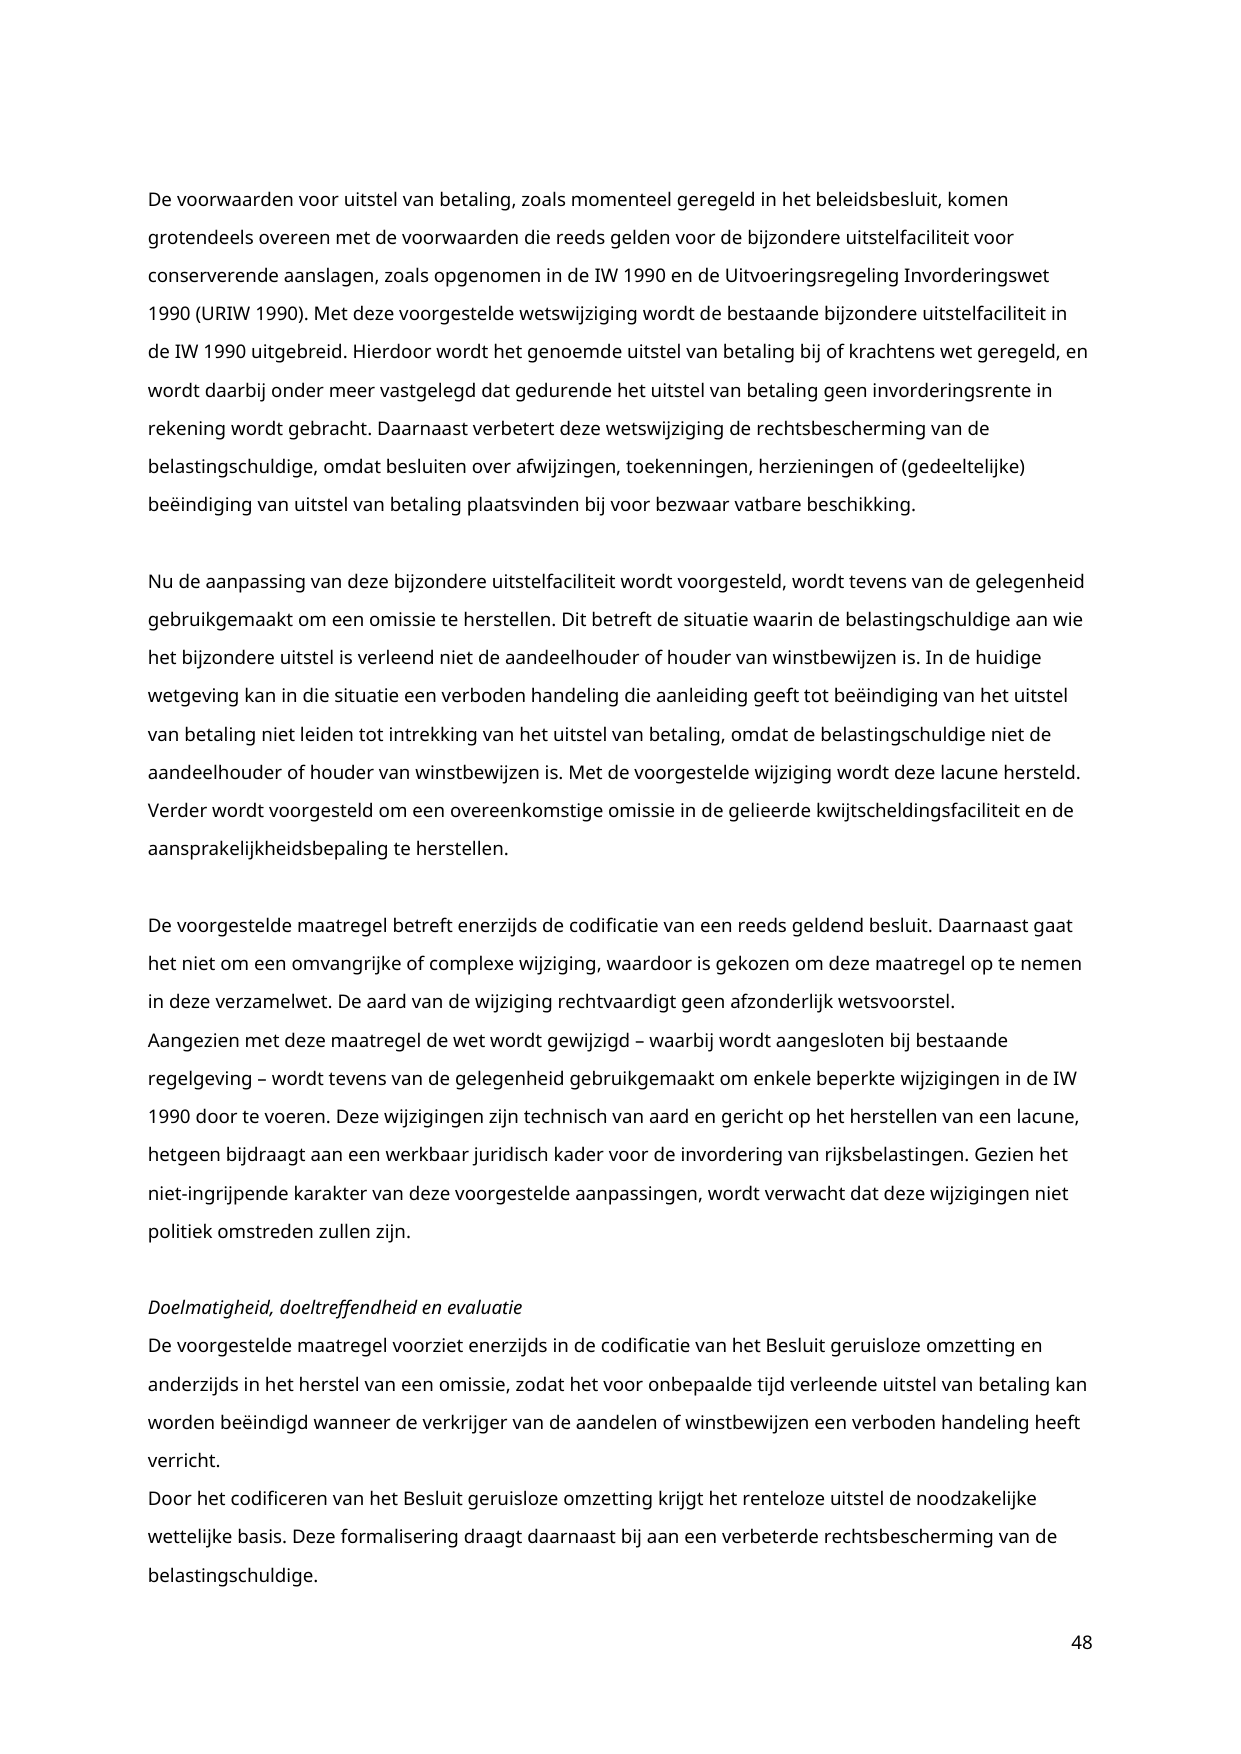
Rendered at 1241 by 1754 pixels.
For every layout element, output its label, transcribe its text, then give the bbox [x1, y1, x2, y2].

text De voorgestelde maatregel betreft enerzijds de codificatie van een reeds geldend besluit. Daarnaast gaat het niet om een omvangrijke of complexe wijziging, waardoor is gekozen om deze maatregel op te nemen in deze verzamelwet. De aard van de wijziging rechtvaardigt geen afzonderlijk wetsvoorstel. [148, 912, 1093, 1014]
text Nu de aanpassing van deze bijzondere uitstelfaciliteit wordt voorgesteld, wordt tevens van de gelegenheid gebruikgemaakt om een omissie te herstellen. Dit betreft de situatie waarin de belastingschuldige aan wie het bijzondere uitstel is verleend niet de aandeelhouder of houder van winstbewijzen is. In de huidige wetgeving kan in die situatie een verboden handeling die aanleiding geeft tot beëindiging van het uitstel van betaling niet leiden tot intrekking van het uitstel van betaling, omdat de belastingschuldige niet de aandeelhouder of houder van winstbewijzen is. Met de voorgestelde wijziging wordt deze lacune hersteld. Verder wordt voorgesteld om een overeenkomstige omissie in de gelieerde kwijtscheldingsfaciliteit en de aansprakelijkheidsbepaling te herstellen. [148, 568, 1093, 861]
text De voorgestelde maatregel voorziet enerzijds in de codificatie van het Besluit geruisloze omzetting en anderzijds in het herstel van een omissie, zodat het voor onbepaalde tijd verleende uitstel van betaling kan worden beëindigd wanneer de verkrijger van de aandelen of winstbewijzen een verboden handeling heeft verricht. [148, 1333, 1093, 1473]
text De voorwaarden voor uitstel van betaling, zoals momenteel geregeld in het beleidsbesluit, komen grotendeels overeen met de voorwaarden die reeds gelden voor de bijzondere uitstelfaciliteit voor conserverende aanslagen, zoals opgenomen in de IW 1990 en de Uitvoeringsregeling Invorderingswet 1990 (URIW 1990). Met deze voorgestelde wetswijziging wordt de bestaande bijzondere uitstelfaciliteit in de IW 1990 uitgebreid. Hierdoor wordt het genoemde uitstel van betaling bij of krachtens wet geregeld, en wordt daarbij onder meer vastgelegd dat gedurende het uitstel van betaling geen invorderingsrente in rekening wordt gebracht. Daarnaast verbetert deze wetswijziging de rechtsbescherming van de belastingschuldige, omdat besluiten over afwijzingen, toekenningen, herzieningen of (gedeeltelijke) beëindiging van uitstel van betaling plaatsvinden bij voor bezwaar vatbare beschikking. [148, 186, 1093, 517]
text Door het codificeren van het Besluit geruisloze omzetting krijgt het renteloze uitstel de noodzakelijke wettelijke basis. Deze formalisering draagt daarnaast bij aan een verbeterde rechtsbescherming van de belastingschuldige. [148, 1486, 1093, 1588]
text Aangezien met deze maatregel de wet wordt gewijzigd – waarbij wordt aangesloten bij bestaande regelgeving – wordt tevens van de gelegenheid gebruikgemaakt om enkele beperkte wijzigingen in de IW 1990 door te voeren. Deze wijzigingen zijn technisch van aard en gericht op het herstellen van een lacune, hetgeen bijdraagt aan een werkbaar juridisch kader voor de invordering van rijksbelastingen. Gezien het niet-ingrijpende karakter van deze voorgestelde aanpassingen, wordt verwacht dat deze wijzigingen niet politiek omstreden zullen zijn. [148, 1027, 1093, 1243]
text Doelmatigheid, doeltreffendheid en evaluatie [148, 1294, 1093, 1320]
